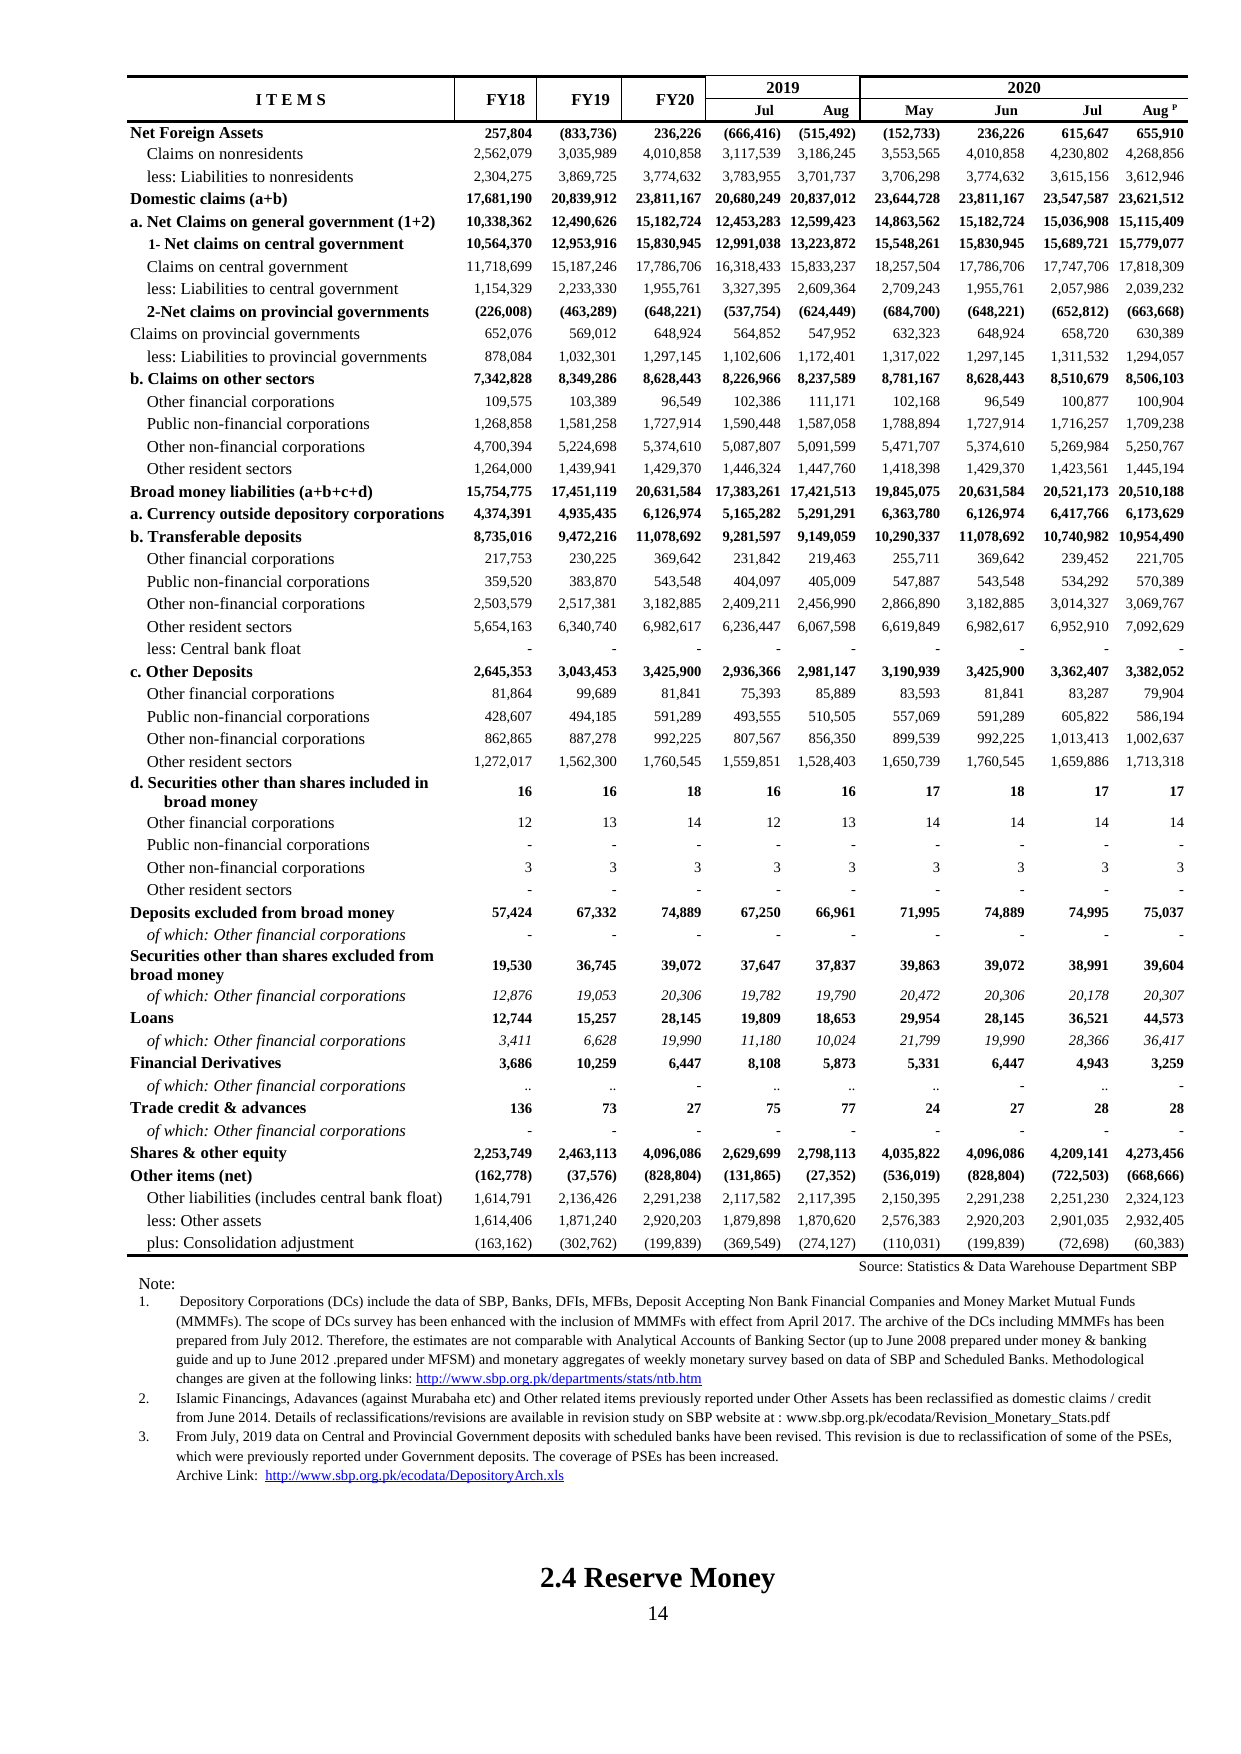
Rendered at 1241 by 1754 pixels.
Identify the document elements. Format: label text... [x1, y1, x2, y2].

table_cell 5,087,807 [706, 435, 785, 457]
table_cell 630,389 [1113, 323, 1188, 345]
table_cell Other items (net) [127, 1164, 454, 1187]
table_cell 8,349,286 [536, 368, 621, 390]
table_cell 19,990 [621, 1029, 706, 1052]
table_cell b. Transferable deposits [127, 525, 454, 547]
table_cell 547,952 [785, 323, 860, 345]
table_cell 136 [454, 1097, 536, 1119]
table_cell 17,786,706 [621, 255, 706, 277]
table_cell - [536, 923, 621, 946]
table_cell 2,039,232 [1113, 278, 1188, 300]
table_cell 19,790 [785, 984, 860, 1007]
table_cell (199,839) [944, 1232, 1029, 1254]
table_cell 6,340,740 [536, 615, 621, 637]
table_cell 96,549 [621, 390, 706, 412]
table_cell 17,383,261 [706, 480, 785, 502]
table_cell 3,774,632 [944, 165, 1029, 187]
table_cell 3 [621, 856, 706, 878]
table_cell (663,668) [1113, 300, 1188, 322]
table_cell d. Securities other than shares included in broad money [127, 773, 454, 811]
table_cell 428,607 [454, 705, 536, 727]
table_cell 5,091,599 [785, 435, 860, 457]
table_cell 2,920,203 [621, 1209, 706, 1232]
table_cell Other resident sectors [127, 615, 454, 637]
table_cell 23,811,167 [621, 188, 706, 210]
table_cell 23,547,587 [1029, 188, 1113, 210]
table_cell 15,036,908 [1029, 210, 1113, 232]
table_cell Claims on provincial governments [127, 323, 454, 345]
table_cell 1,659,886 [1029, 750, 1113, 772]
table_cell - [1113, 638, 1188, 660]
table_cell - [536, 1119, 621, 1142]
table_cell - [785, 923, 860, 946]
table_cell 4,096,086 [944, 1142, 1029, 1164]
table_cell - [706, 833, 785, 856]
table_cell 652,076 [454, 323, 536, 345]
table_cell 1,102,606 [706, 345, 785, 367]
table_cell (722,503) [1029, 1164, 1113, 1187]
table_cell 6,417,766 [1029, 503, 1113, 525]
table_cell 1,955,761 [621, 278, 706, 300]
table_cell 1,559,851 [706, 750, 785, 772]
table_cell 8,108 [706, 1052, 785, 1074]
table_cell 1,429,370 [944, 458, 1029, 480]
table_cell 15,115,409 [1113, 210, 1188, 232]
table_cell 5,269,984 [1029, 435, 1113, 457]
table_cell 4,209,141 [1029, 1142, 1113, 1164]
table_cell Other financial corporations [127, 390, 454, 412]
table_cell - [1113, 1074, 1188, 1097]
table_cell Other resident sectors [127, 878, 454, 901]
table_cell 19,809 [706, 1007, 785, 1029]
table_cell 12,490,626 [536, 210, 621, 232]
table_cell - [536, 833, 621, 856]
table_cell 15,754,775 [454, 480, 536, 502]
table_cell 3,014,327 [1029, 593, 1113, 615]
table_cell 28,366 [1029, 1029, 1113, 1052]
table_cell 6,363,780 [860, 503, 944, 525]
table_cell 20,472 [860, 984, 944, 1007]
table_cell - [621, 833, 706, 856]
table_cell 23,811,167 [944, 188, 1029, 210]
table_cell 2,136,426 [536, 1187, 621, 1209]
table_cell 862,865 [454, 728, 536, 750]
table_cell Other financial corporations [127, 548, 454, 570]
table_cell Financial Derivatives [127, 1052, 454, 1074]
table_cell 8,510,679 [1029, 368, 1113, 390]
table_cell (163,162) [454, 1232, 536, 1254]
table_cell 8,628,443 [944, 368, 1029, 390]
table_cell 100,904 [1113, 390, 1188, 412]
table_cell 493,555 [706, 705, 785, 727]
table_cell 17 [1113, 773, 1188, 811]
table_cell 1,870,620 [785, 1209, 860, 1232]
table_cell 6,067,598 [785, 615, 860, 637]
table_cell (515,492) [785, 123, 860, 142]
table_cell - [454, 1119, 536, 1142]
table_cell 1,528,403 [785, 750, 860, 772]
table_cell Other resident sectors [127, 458, 454, 480]
table_cell 1,268,858 [454, 413, 536, 435]
table_cell 591,289 [621, 705, 706, 727]
table_cell 5,471,707 [860, 435, 944, 457]
table_cell 557,069 [860, 705, 944, 727]
table_cell 3,615,156 [1029, 165, 1113, 187]
table_cell 17,681,190 [454, 188, 536, 210]
table_cell - [785, 638, 860, 660]
table_cell 13 [785, 811, 860, 833]
table_cell - [706, 638, 785, 660]
table_cell 18,257,504 [860, 255, 944, 277]
table_cell 18,653 [785, 1007, 860, 1029]
table_cell 494,185 [536, 705, 621, 727]
table_cell 4,096,086 [621, 1142, 706, 1164]
table_cell 12,744 [454, 1007, 536, 1029]
table_cell 20,837,012 [785, 188, 860, 210]
table_cell (537,754) [706, 300, 785, 322]
table_cell (131,865) [706, 1164, 785, 1187]
table_cell 39,863 [860, 946, 944, 984]
table_cell 3,701,737 [785, 165, 860, 187]
table_cell 8,735,016 [454, 525, 536, 547]
table_cell Other non-financial corporations [127, 728, 454, 750]
table_cell 3 [706, 856, 785, 878]
table_cell 3,043,453 [536, 660, 621, 682]
table_cell Deposits excluded from broad money [127, 901, 454, 923]
table_cell 231,842 [706, 548, 785, 570]
table_cell 655,910 [1113, 123, 1188, 142]
table_cell 591,289 [944, 705, 1029, 727]
table_cell 2020 [861, 78, 1188, 97]
table_cell - [454, 638, 536, 660]
table_cell 605,822 [1029, 705, 1113, 727]
table_cell 27 [944, 1097, 1029, 1119]
table_cell Broad money liabilities (a+b+c+d) [127, 480, 454, 502]
table_cell 1,002,637 [1113, 728, 1188, 750]
table_cell 7,342,828 [454, 368, 536, 390]
table_cell (666,416) [706, 123, 785, 142]
table_cell 71,995 [860, 901, 944, 923]
table_cell (828,804) [944, 1164, 1029, 1187]
table_cell (652,812) [1029, 300, 1113, 322]
table_cell 27 [621, 1097, 706, 1119]
table_cell 1,264,000 [454, 458, 536, 480]
table_cell 7,092,629 [1113, 615, 1188, 637]
table_cell (60,383) [1113, 1232, 1188, 1254]
table_cell 12,953,916 [536, 233, 621, 255]
table_cell 17,421,513 [785, 480, 860, 502]
table_cell 2,150,395 [860, 1187, 944, 1209]
table_cell 1,788,894 [860, 413, 944, 435]
table_cell - [785, 878, 860, 901]
table_cell 19,782 [706, 984, 785, 1007]
table_cell 23,621,512 [1113, 188, 1188, 210]
table_cell 1,447,760 [785, 458, 860, 480]
table_cell Public non-financial corporations [127, 570, 454, 592]
table_cell 5,374,610 [621, 435, 706, 457]
table_cell 15,830,945 [621, 233, 706, 255]
table_cell 10,024 [785, 1029, 860, 1052]
table_cell 878,084 [454, 345, 536, 367]
table_cell 17,786,706 [944, 255, 1029, 277]
table_cell 404,097 [706, 570, 785, 592]
table_cell - [860, 638, 944, 660]
table_cell 3,190,939 [860, 660, 944, 682]
table_cell (536,019) [860, 1164, 944, 1187]
table_cell of which: Other financial corporations [127, 984, 454, 1007]
table_cell 1,587,058 [785, 413, 860, 435]
table_cell 1,562,300 [536, 750, 621, 772]
table_cell - [1113, 923, 1188, 946]
table_cell 1,272,017 [454, 750, 536, 772]
table_cell 3 [785, 856, 860, 878]
table_cell 11,718,699 [454, 255, 536, 277]
table_cell 20,680,249 [706, 188, 785, 210]
table_cell I T E M S [127, 78, 454, 120]
table_cell 4,010,858 [944, 143, 1029, 165]
table_cell 20,510,188 [1113, 480, 1188, 502]
table_cell - [944, 1074, 1029, 1097]
table_cell (27,352) [785, 1164, 860, 1187]
table_cell 13,223,872 [785, 233, 860, 255]
table_cell 2,251,230 [1029, 1187, 1113, 1209]
table_cell 14 [1113, 811, 1188, 833]
table_cell 569,012 [536, 323, 621, 345]
table_cell - [944, 878, 1029, 901]
table_cell Shares & other equity [127, 1142, 454, 1164]
table_cell 5,374,610 [944, 435, 1029, 457]
table_cell 36,417 [1113, 1029, 1188, 1052]
table_cell 2,901,035 [1029, 1209, 1113, 1232]
table_cell May [861, 99, 944, 120]
table_cell 2,798,113 [785, 1142, 860, 1164]
table_cell 77 [785, 1097, 860, 1119]
table_cell (302,762) [536, 1232, 621, 1254]
table_cell 85,889 [785, 683, 860, 705]
table_cell 369,642 [944, 548, 1029, 570]
table_cell 103,389 [536, 390, 621, 412]
table_cell Trade credit & advances [127, 1097, 454, 1119]
table_cell 2,456,990 [785, 593, 860, 615]
table_cell 8,237,589 [785, 368, 860, 390]
table_cell 1,871,240 [536, 1209, 621, 1232]
table_cell 10,259 [536, 1052, 621, 1074]
table_cell 3,612,946 [1113, 165, 1188, 187]
table_cell 2,517,381 [536, 593, 621, 615]
table_cell 24 [860, 1097, 944, 1119]
table_cell 2,932,405 [1113, 1209, 1188, 1232]
table_cell 36,521 [1029, 1007, 1113, 1029]
table_cell Other non-financial corporations [127, 435, 454, 457]
table_cell FY20 [622, 78, 705, 120]
table_cell 648,924 [621, 323, 706, 345]
table_cell 4,374,391 [454, 503, 536, 525]
table_cell Jul [706, 99, 785, 120]
table_cell 10,564,370 [454, 233, 536, 255]
table_cell 2,981,147 [785, 660, 860, 682]
table_cell 2,291,238 [621, 1187, 706, 1209]
table_cell 1,154,329 [454, 278, 536, 300]
table_cell Other liabilities (includes central bank float) [127, 1187, 454, 1209]
table_cell - [621, 923, 706, 946]
table_cell 67,250 [706, 901, 785, 923]
table_cell 1,429,370 [621, 458, 706, 480]
table_cell 1,423,561 [1029, 458, 1113, 480]
table_cell 534,292 [1029, 570, 1113, 592]
table_cell 74,889 [621, 901, 706, 923]
table_cell 1,032,301 [536, 345, 621, 367]
table_cell 2,920,203 [944, 1209, 1029, 1232]
table_cell 102,386 [706, 390, 785, 412]
table_cell (226,008) [454, 300, 536, 322]
table_cell 2,936,366 [706, 660, 785, 682]
table_cell 99,689 [536, 683, 621, 705]
table_cell 543,548 [621, 570, 706, 592]
table_cell 74,995 [1029, 901, 1113, 923]
table_cell 5,224,698 [536, 435, 621, 457]
table_cell 4,268,856 [1113, 143, 1188, 165]
table_cell 17 [1029, 773, 1113, 811]
table_cell Other financial corporations [127, 683, 454, 705]
table_cell 2019 [706, 76, 859, 97]
table_cell 29,954 [860, 1007, 944, 1029]
table_cell (152,733) [860, 123, 944, 142]
table_cell 28,145 [944, 1007, 1029, 1029]
table_cell 3,869,725 [536, 165, 621, 187]
table_cell 230,225 [536, 548, 621, 570]
table_cell 899,539 [860, 728, 944, 750]
table_cell 37,647 [706, 946, 785, 984]
table_cell 15,182,724 [944, 210, 1029, 232]
table_cell Jun [944, 99, 1029, 120]
table_cell 2,117,395 [785, 1187, 860, 1209]
table_cell 20,631,584 [621, 480, 706, 502]
table_cell 39,604 [1113, 946, 1188, 984]
table_cell 5,654,163 [454, 615, 536, 637]
table_cell 9,472,216 [536, 525, 621, 547]
table_cell 1,760,545 [621, 750, 706, 772]
table_cell 3,425,900 [944, 660, 1029, 682]
table_cell 6,952,910 [1029, 615, 1113, 637]
table_cell 79,904 [1113, 683, 1188, 705]
table_cell 16 [536, 773, 621, 811]
table_cell 15,548,261 [860, 233, 944, 255]
table_cell 11,078,692 [944, 525, 1029, 547]
table_cell 3,425,900 [621, 660, 706, 682]
table_cell 1,581,258 [536, 413, 621, 435]
table_cell 81,841 [944, 683, 1029, 705]
table_cell Claims on nonresidents [127, 143, 454, 165]
table_cell 14 [621, 811, 706, 833]
table_cell 1,614,406 [454, 1209, 536, 1232]
table_cell 12 [454, 811, 536, 833]
table_cell 5,331 [860, 1052, 944, 1074]
table_cell 1,727,914 [944, 413, 1029, 435]
table_cell 17,747,706 [1029, 255, 1113, 277]
table_cell FY19 [537, 78, 621, 120]
table_cell 23,644,728 [860, 188, 944, 210]
table_cell 19,053 [536, 984, 621, 1007]
table_cell 74,889 [944, 901, 1029, 923]
table_cell (274,127) [785, 1232, 860, 1254]
table_cell 3,259 [1113, 1052, 1188, 1074]
table_cell 13 [536, 811, 621, 833]
table_cell 12,991,038 [706, 233, 785, 255]
table_cell .. [785, 1074, 860, 1097]
table_cell 67,332 [536, 901, 621, 923]
table_cell 21,799 [860, 1029, 944, 1052]
table_cell (648,221) [621, 300, 706, 322]
table_cell 1,709,238 [1113, 413, 1188, 435]
table_cell 11,180 [706, 1029, 785, 1052]
table_cell 4,230,802 [1029, 143, 1113, 165]
table_cell Source: Statistics & Data Warehouse Department SBP Note: Depository Corporations (DCs) include the data of SBP, Banks, DFIs, MFBs, Deposit Accepting Non Bank Financial Companies and Money Market Mutual Funds (MMMFs). The scope of DCs survey has been enhanced with the inclusion of MMMFs with effect from April 2017. The archive of the DCs including MMMFs has been prepared from July 2012. Therefore, the estimates are not comparable with Analytical Accounts of Banking Sector (up to June 2008 prepared under money & banking guide and up to June 2012 .prepared under MFSM) and monetary aggregates of weekly monetary survey based on data of SBP and Scheduled Banks. Methodological changes are given at the following links: http://www.sbp.org.pk/departments/stats/ntb.htm Islamic Financings, Adavances (against Murabaha etc) and Other related items previously reported under Other Assets has been reclassified as domestic claims / credit from June 2014. Details of reclassifications/revisions are available in revision study on SBP website at : www.sbp.org.pk/ecodata/Revision_Monetary_Stats.pdf From July, 2019 data on Central and Provincial Government deposits with scheduled banks have been revised. This revision is due to reclassification of some of the PSEs, which were previously reported under Government deposits. The coverage of PSEs has been increased. Archive Link: http://www.sbp.org.pk/ecodata/DepositoryArch.xls [127, 1257, 1188, 1508]
table_cell 9,149,059 [785, 525, 860, 547]
table_cell 14 [944, 811, 1029, 833]
table_cell 1,727,914 [621, 413, 706, 435]
table_cell 109,575 [454, 390, 536, 412]
table_cell (828,804) [621, 1164, 706, 1187]
table_cell 12,876 [454, 984, 536, 1007]
table_cell 10,338,362 [454, 210, 536, 232]
table_cell 2,562,079 [454, 143, 536, 165]
table_cell of which: Other financial corporations [127, 1074, 454, 1097]
table_cell Aug P [1113, 99, 1188, 120]
table_cell - [621, 878, 706, 901]
table_cell (833,736) [536, 123, 621, 142]
table_cell .. [1029, 1074, 1113, 1097]
table_cell 6,619,849 [860, 615, 944, 637]
table_cell 81,864 [454, 683, 536, 705]
table_cell 44,573 [1113, 1007, 1188, 1029]
table_cell 1,650,739 [860, 750, 944, 772]
table_cell 20,521,173 [1029, 480, 1113, 502]
table_cell a. Net Claims on general government (1+2) [127, 210, 454, 232]
table_cell Domestic claims (a+b) [127, 188, 454, 210]
table_cell 2,503,579 [454, 593, 536, 615]
table_cell 6,126,974 [944, 503, 1029, 525]
table_cell Public non-financial corporations [127, 833, 454, 856]
table_cell 4,935,435 [536, 503, 621, 525]
table_cell 369,642 [621, 548, 706, 570]
table_cell 20,307 [1113, 984, 1188, 1007]
table_cell 3,035,989 [536, 143, 621, 165]
table_cell 2,645,353 [454, 660, 536, 682]
table_cell - [536, 878, 621, 901]
table_cell 14 [1029, 811, 1113, 833]
table_cell 2,291,238 [944, 1187, 1029, 1209]
table_cell - [1113, 878, 1188, 901]
table_cell 3,362,407 [1029, 660, 1113, 682]
table_cell - [944, 1119, 1029, 1142]
table_cell 887,278 [536, 728, 621, 750]
table_cell - [785, 1119, 860, 1142]
table_cell 12,599,423 [785, 210, 860, 232]
table_cell plus: Consolidation adjustment [127, 1232, 454, 1254]
table_cell 15,830,945 [944, 233, 1029, 255]
table_cell 14,863,562 [860, 210, 944, 232]
table_cell 8,226,966 [706, 368, 785, 390]
table_cell 1,760,545 [944, 750, 1029, 772]
table_cell 3,186,245 [785, 143, 860, 165]
table_cell 1,439,941 [536, 458, 621, 480]
table_cell 1,294,057 [1113, 345, 1188, 367]
table_header 2.4 Reserve Money [111, 1556, 1204, 1593]
table_cell 3,411 [454, 1029, 536, 1052]
table_cell 615,647 [1029, 123, 1113, 142]
table_cell - [1029, 833, 1113, 856]
table_cell - [454, 878, 536, 901]
table_cell 2,117,582 [706, 1187, 785, 1209]
table_cell 75,393 [706, 683, 785, 705]
table_cell 17 [860, 773, 944, 811]
table_cell FY18 [455, 78, 536, 120]
table_cell 236,226 [621, 123, 706, 142]
table_cell 2,463,113 [536, 1142, 621, 1164]
table_cell 20,631,584 [944, 480, 1029, 502]
table_cell - [706, 923, 785, 946]
table_cell - [1029, 638, 1113, 660]
table_cell less: Other assets [127, 1209, 454, 1232]
table_cell 3 [860, 856, 944, 878]
table_cell 16 [785, 773, 860, 811]
table_cell Other financial corporations [127, 811, 454, 833]
table_cell 16,318,433 [706, 255, 785, 277]
table_cell 36,745 [536, 946, 621, 984]
table_cell 2-Net claims on provincial governments [127, 300, 454, 322]
table_cell less: Liabilities to central government [127, 278, 454, 300]
table_cell 17,451,119 [536, 480, 621, 502]
table_cell 1,418,398 [860, 458, 944, 480]
table_cell 75,037 [1113, 901, 1188, 923]
table_cell - [944, 833, 1029, 856]
table_cell Other non-financial corporations [127, 856, 454, 878]
table_cell 6,126,974 [621, 503, 706, 525]
table_cell 19,530 [454, 946, 536, 984]
table_cell 66,961 [785, 901, 860, 923]
table_cell 1,879,898 [706, 1209, 785, 1232]
table_cell less: Liabilities to provincial governments [127, 345, 454, 367]
table_cell 658,720 [1029, 323, 1113, 345]
table_cell .. [536, 1074, 621, 1097]
table_cell 11,078,692 [621, 525, 706, 547]
table_cell Other non-financial corporations [127, 593, 454, 615]
table_cell 28 [1029, 1097, 1113, 1119]
table_cell 20,306 [621, 984, 706, 1007]
table_cell 6,628 [536, 1029, 621, 1052]
table_cell 38,991 [1029, 946, 1113, 984]
table_cell c. Other Deposits [127, 660, 454, 682]
table_cell 83,593 [860, 683, 944, 705]
table_cell 100,877 [1029, 390, 1113, 412]
table_cell 2,609,364 [785, 278, 860, 300]
table_cell 15,182,724 [621, 210, 706, 232]
table_cell 39,072 [621, 946, 706, 984]
table_cell 3,182,885 [621, 593, 706, 615]
table_cell 9,281,597 [706, 525, 785, 547]
table_cell 3 [944, 856, 1029, 878]
table_cell 81,841 [621, 683, 706, 705]
table_cell 4,010,858 [621, 143, 706, 165]
table_cell 14 [860, 811, 944, 833]
table_cell 20,839,912 [536, 188, 621, 210]
table_cell (684,700) [860, 300, 944, 322]
table_cell 15,833,237 [785, 255, 860, 277]
table_cell 6,447 [944, 1052, 1029, 1074]
table_cell 2,253,749 [454, 1142, 536, 1164]
table_cell 3,686 [454, 1052, 536, 1074]
table_cell 3 [536, 856, 621, 878]
table_cell - [860, 833, 944, 856]
table_cell - [454, 923, 536, 946]
table_cell 28,145 [621, 1007, 706, 1029]
table_cell 102,168 [860, 390, 944, 412]
table_cell 6,982,617 [944, 615, 1029, 637]
table_cell Claims on central government [127, 255, 454, 277]
table_cell (72,698) [1029, 1232, 1113, 1254]
table_cell 992,225 [621, 728, 706, 750]
table_cell 4,273,456 [1113, 1142, 1188, 1164]
table_cell a. Currency outside depository corporations [127, 503, 454, 525]
table_cell 96,549 [944, 390, 1029, 412]
table_cell .. [860, 1074, 944, 1097]
table_cell 2,324,123 [1113, 1187, 1188, 1209]
table_cell - [860, 923, 944, 946]
table_cell 1,445,194 [1113, 458, 1188, 480]
table_cell 10,290,337 [860, 525, 944, 547]
table_cell 2,409,211 [706, 593, 785, 615]
table_cell 2,233,330 [536, 278, 621, 300]
table_cell - [860, 878, 944, 901]
table_cell 15,257 [536, 1007, 621, 1029]
table_cell 10,740,982 [1029, 525, 1113, 547]
table_cell 16 [454, 773, 536, 811]
table_cell 4,035,822 [860, 1142, 944, 1164]
table_cell 255,711 [860, 548, 944, 570]
table_cell 3 [454, 856, 536, 878]
table_cell 219,463 [785, 548, 860, 570]
table_cell - [621, 1119, 706, 1142]
table_cell Securities other than shares excluded from broad money [127, 946, 454, 984]
table_cell less: Liabilities to nonresidents [127, 165, 454, 187]
table_cell 1- Net claims on central government [127, 233, 454, 255]
table_cell 3,783,955 [706, 165, 785, 187]
table_cell - [785, 833, 860, 856]
table_cell Aug [785, 99, 859, 120]
table_cell 1,013,413 [1029, 728, 1113, 750]
table_cell 1,311,532 [1029, 345, 1113, 367]
table_cell 3,553,565 [860, 143, 944, 165]
table_cell 18 [944, 773, 1029, 811]
table_cell 18 [621, 773, 706, 811]
table_cell 73 [536, 1097, 621, 1119]
table_cell 648,924 [944, 323, 1029, 345]
table_cell 39,072 [944, 946, 1029, 984]
table_cell 15,689,721 [1029, 233, 1113, 255]
table_cell 405,009 [785, 570, 860, 592]
table_cell 1,716,257 [1029, 413, 1113, 435]
table_cell 510,505 [785, 705, 860, 727]
table_cell 16 [706, 773, 785, 811]
table_cell (668,666) [1113, 1164, 1188, 1187]
table_cell (369,549) [706, 1232, 785, 1254]
table_cell - [1029, 923, 1113, 946]
table_cell 2,057,986 [1029, 278, 1113, 300]
table_cell - [860, 1119, 944, 1142]
table_cell 57,424 [454, 901, 536, 923]
table_cell 221,705 [1113, 548, 1188, 570]
table_cell 1,172,401 [785, 345, 860, 367]
table_cell 15,779,077 [1113, 233, 1188, 255]
table_cell less: Central bank float [127, 638, 454, 660]
table_cell .. [454, 1074, 536, 1097]
table_cell 83,287 [1029, 683, 1113, 705]
table_cell 75 [706, 1097, 785, 1119]
table_cell 3,182,885 [944, 593, 1029, 615]
table_cell 2,709,243 [860, 278, 944, 300]
table_cell of which: Other financial corporations [127, 923, 454, 946]
table_cell 5,291,291 [785, 503, 860, 525]
table_cell 3 [1029, 856, 1113, 878]
table_cell - [1113, 833, 1188, 856]
table_cell 856,350 [785, 728, 860, 750]
table_cell 1,446,324 [706, 458, 785, 480]
table_cell 2,629,699 [706, 1142, 785, 1164]
table_cell 3 [1113, 856, 1188, 878]
table_cell 8,628,443 [621, 368, 706, 390]
table_cell 19,990 [944, 1029, 1029, 1052]
table_cell 17,818,309 [1113, 255, 1188, 277]
table_cell 4,700,394 [454, 435, 536, 457]
table_cell 564,852 [706, 323, 785, 345]
table_cell (110,031) [860, 1232, 944, 1254]
table_cell 383,870 [536, 570, 621, 592]
table_cell Public non-financial corporations [127, 705, 454, 727]
table_cell 1,317,022 [860, 345, 944, 367]
table_cell 8,506,103 [1113, 368, 1188, 390]
table_cell 6,447 [621, 1052, 706, 1074]
table_cell 236,226 [944, 123, 1029, 142]
table_cell Loans [127, 1007, 454, 1029]
table_cell 6,173,629 [1113, 503, 1188, 525]
table_cell 8,781,167 [860, 368, 944, 390]
table_cell - [706, 1119, 785, 1142]
table_cell 6,982,617 [621, 615, 706, 637]
table_cell (624,449) [785, 300, 860, 322]
table_cell - [944, 638, 1029, 660]
table_cell 1,713,318 [1113, 750, 1188, 772]
table_cell - [1113, 1119, 1188, 1142]
table_cell (162,778) [454, 1164, 536, 1187]
table_cell 3,774,632 [621, 165, 706, 187]
table_cell 2,866,890 [860, 593, 944, 615]
table_cell 15,187,246 [536, 255, 621, 277]
table_cell 28 [1113, 1097, 1188, 1119]
table_cell (37,576) [536, 1164, 621, 1187]
table_cell - [621, 638, 706, 660]
table_cell - [1029, 878, 1113, 901]
table_cell 5,165,282 [706, 503, 785, 525]
table_cell (199,839) [621, 1232, 706, 1254]
table_cell - [454, 833, 536, 856]
table_cell .. [706, 1074, 785, 1097]
table_cell Other resident sectors [127, 750, 454, 772]
table_cell 5,873 [785, 1052, 860, 1074]
table_cell 1,590,448 [706, 413, 785, 435]
table_cell 19,845,075 [860, 480, 944, 502]
table_cell 239,452 [1029, 548, 1113, 570]
table_cell - [944, 923, 1029, 946]
table_cell 5,250,767 [1113, 435, 1188, 457]
table_cell - [706, 878, 785, 901]
table_cell 1,297,145 [944, 345, 1029, 367]
table_cell 20,178 [1029, 984, 1113, 1007]
table_cell 2,576,383 [860, 1209, 944, 1232]
table_cell 10,954,490 [1113, 525, 1188, 547]
table_cell 4,943 [1029, 1052, 1113, 1074]
table_cell 37,837 [785, 946, 860, 984]
table_cell 12 [706, 811, 785, 833]
table_cell 807,567 [706, 728, 785, 750]
table_cell 359,520 [454, 570, 536, 592]
table_cell 632,323 [860, 323, 944, 345]
table_cell 1,614,791 [454, 1187, 536, 1209]
table_cell 6,236,447 [706, 615, 785, 637]
table_cell (463,289) [536, 300, 621, 322]
table_cell 547,887 [860, 570, 944, 592]
table_cell Jul [1029, 99, 1113, 120]
table_cell of which: Other financial corporations [127, 1119, 454, 1142]
table_cell 1,955,761 [944, 278, 1029, 300]
table_cell of which: Other financial corporations [127, 1029, 454, 1052]
table_cell 3,117,539 [706, 143, 785, 165]
table_cell 12,453,283 [706, 210, 785, 232]
table_cell 3,327,395 [706, 278, 785, 300]
table_cell 217,753 [454, 548, 536, 570]
table_cell 570,389 [1113, 570, 1188, 592]
table_cell Net Foreign Assets [127, 123, 454, 142]
table_cell 543,548 [944, 570, 1029, 592]
table_cell Public non-financial corporations [127, 413, 454, 435]
table_cell - [621, 1074, 706, 1097]
table_cell 20,306 [944, 984, 1029, 1007]
table_cell - [1029, 1119, 1113, 1142]
table_cell 2,304,275 [454, 165, 536, 187]
table_cell 111,171 [785, 390, 860, 412]
table_cell b. Claims on other sectors [127, 368, 454, 390]
table_cell - [536, 638, 621, 660]
table_cell 586,194 [1113, 705, 1188, 727]
table_cell 3,069,767 [1113, 593, 1188, 615]
table_cell 257,804 [454, 123, 536, 142]
table_cell 1,297,145 [621, 345, 706, 367]
table_cell 3,382,052 [1113, 660, 1188, 682]
table_cell (648,221) [944, 300, 1029, 322]
table_cell 3,706,298 [860, 165, 944, 187]
table_cell 992,225 [944, 728, 1029, 750]
